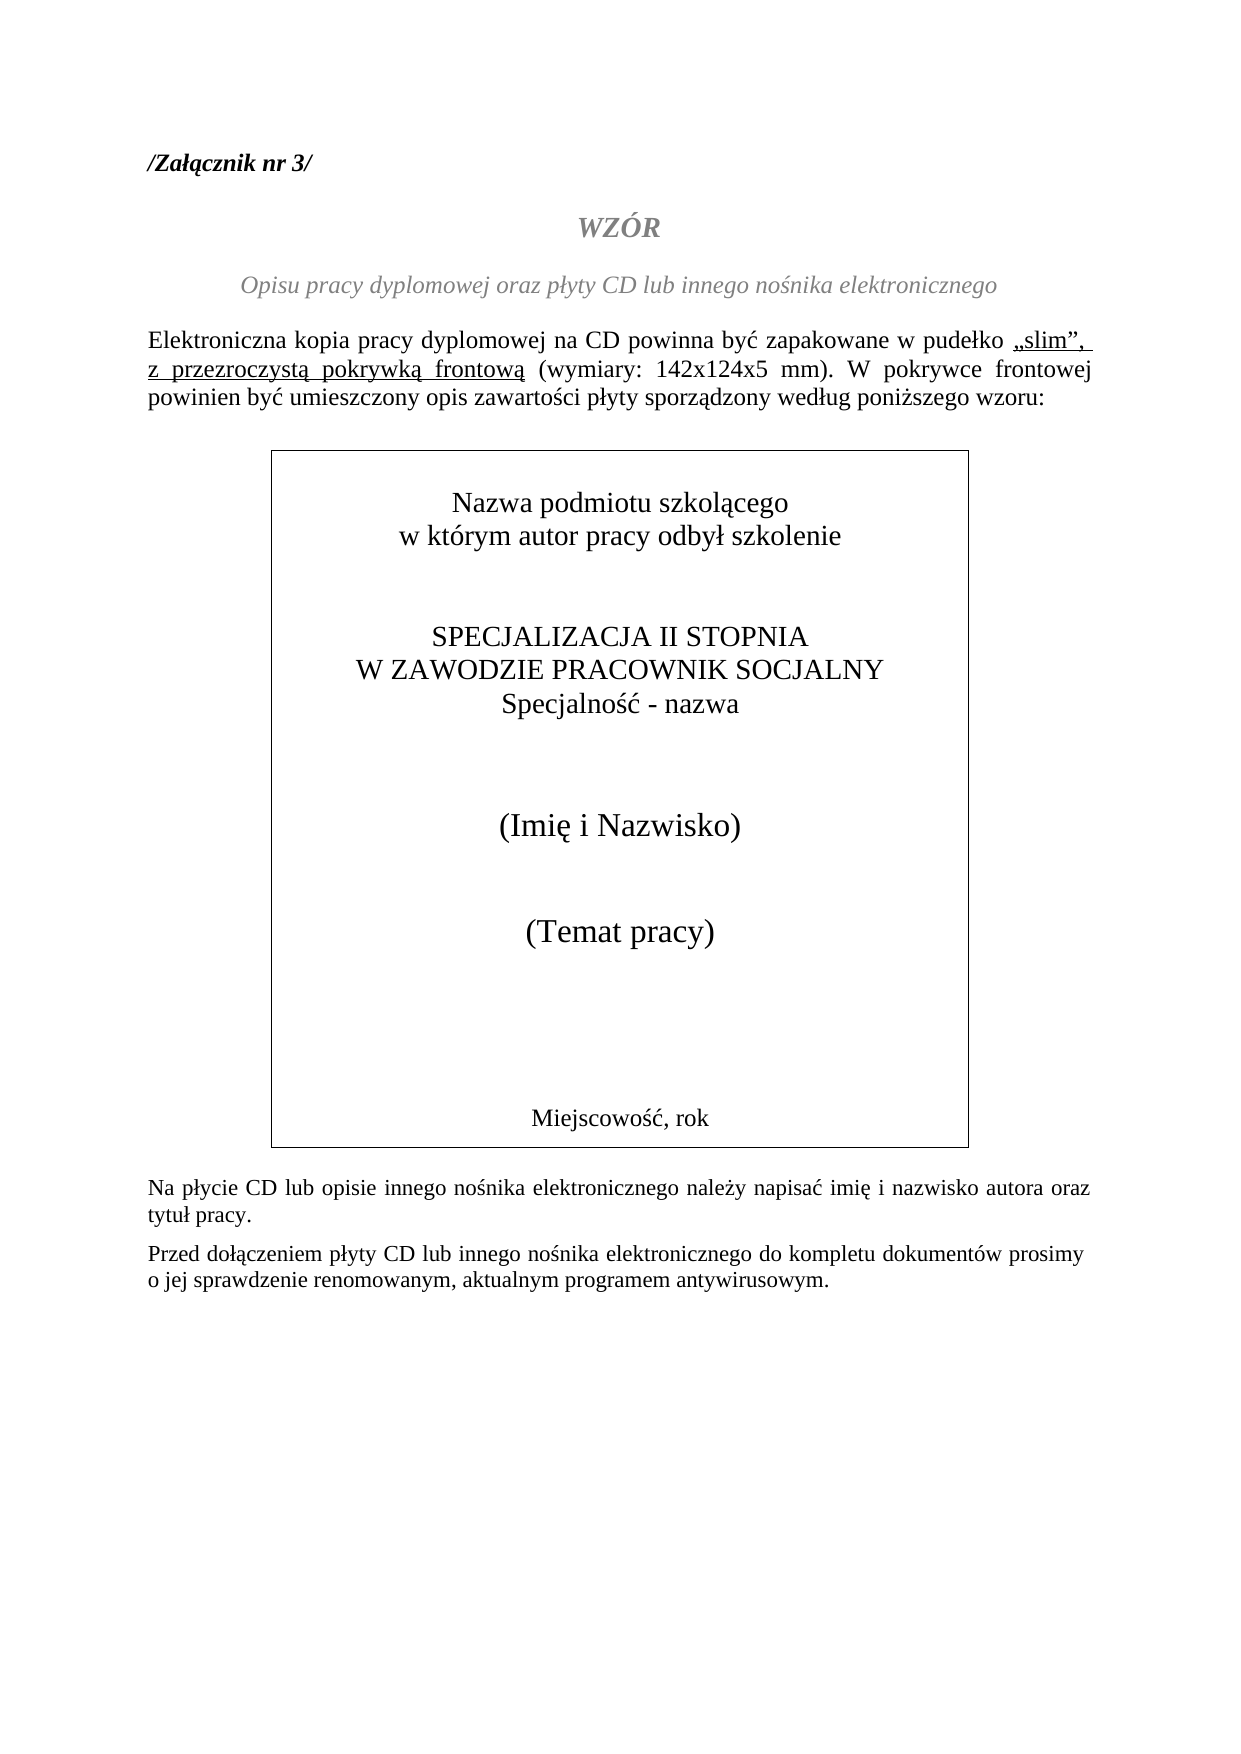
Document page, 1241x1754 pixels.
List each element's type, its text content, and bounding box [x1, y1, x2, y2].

text WZÓR [148, 210, 1092, 243]
text Opisu pracy dyplomowej oraz płyty CD lub innego nośnika elektronicznego [148, 270, 1092, 299]
text /Załącznik nr 3/ [148, 148, 1092, 176]
text Elektroniczna kopia pracy dyplomowej na CD powinna być zapakowane w pudełko „slim”, z przezroczystą pokrywką frontową (wymiary: 142x124x5 mm). W pokrywce frontowej powinien być umieszczony opis zawartości płyty sporządzony według poniższego wzoru: [148, 325, 1092, 411]
table_header Nazwa podmiotu szkolącego w którym autor pracy odbył szkolenie SPECJALIZACJA II STOPNIA W ZAWODZIE PRACOWNIK SOCJALNY Specjalność - nazwa (Imię i Nazwisko) (Temat pracy) Miejscowość, rok [272, 451, 968, 1147]
text Na płycie CD lub opisie innego nośnika elektronicznego należy napisać imię i nazwisko autora oraz tytuł pracy. [148, 1174, 1092, 1227]
text Przed dołączeniem płyty CD lub innego nośnika elektronicznego do kompletu dokumentów prosimy o jej sprawdzenie renomowanym, aktualnym programem antywirusowym. [148, 1240, 1092, 1292]
